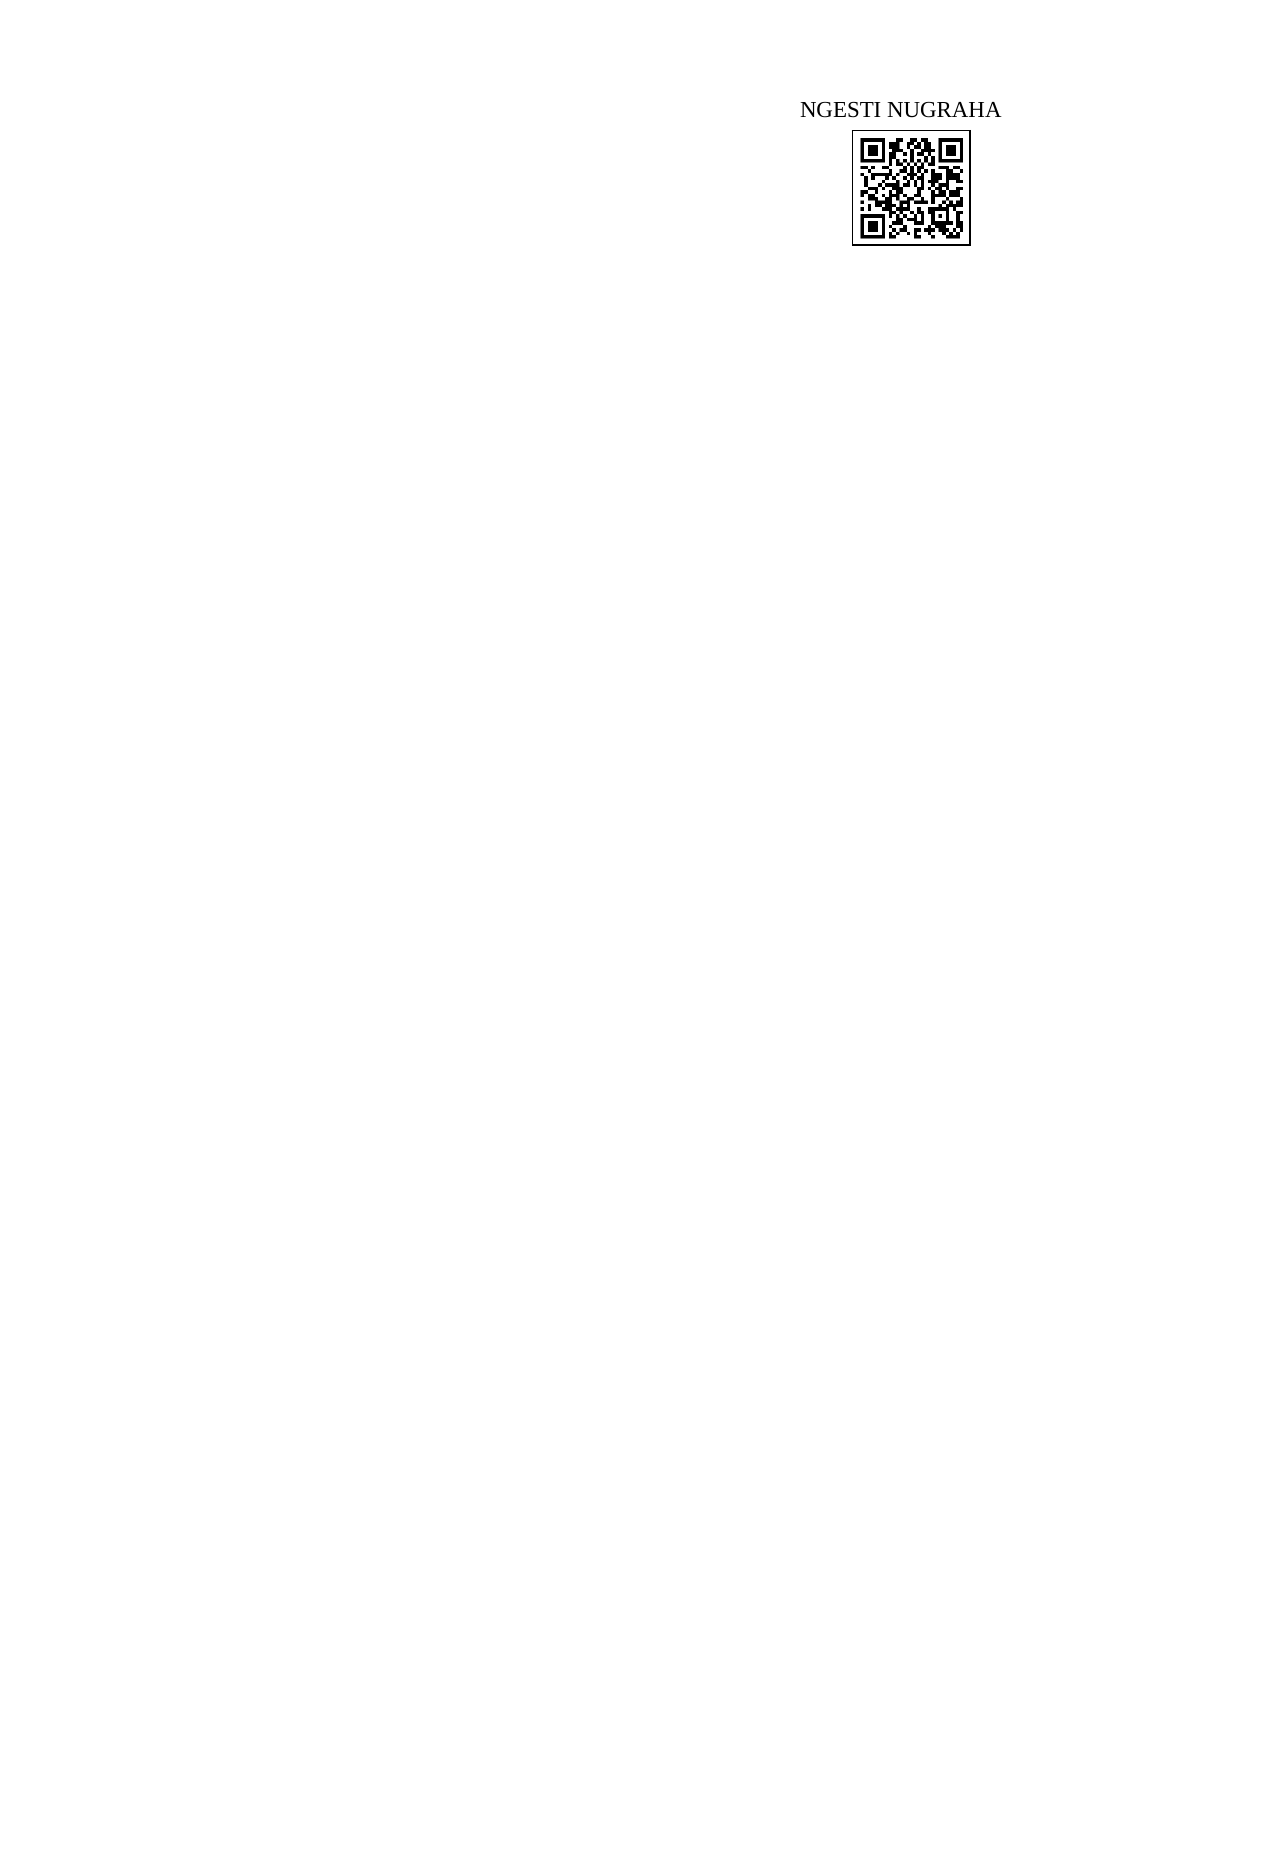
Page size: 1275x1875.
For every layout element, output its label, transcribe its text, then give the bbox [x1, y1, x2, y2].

picture [853, 131, 969, 244]
list NGESTI NUGRAHA [750, 96, 1125, 122]
